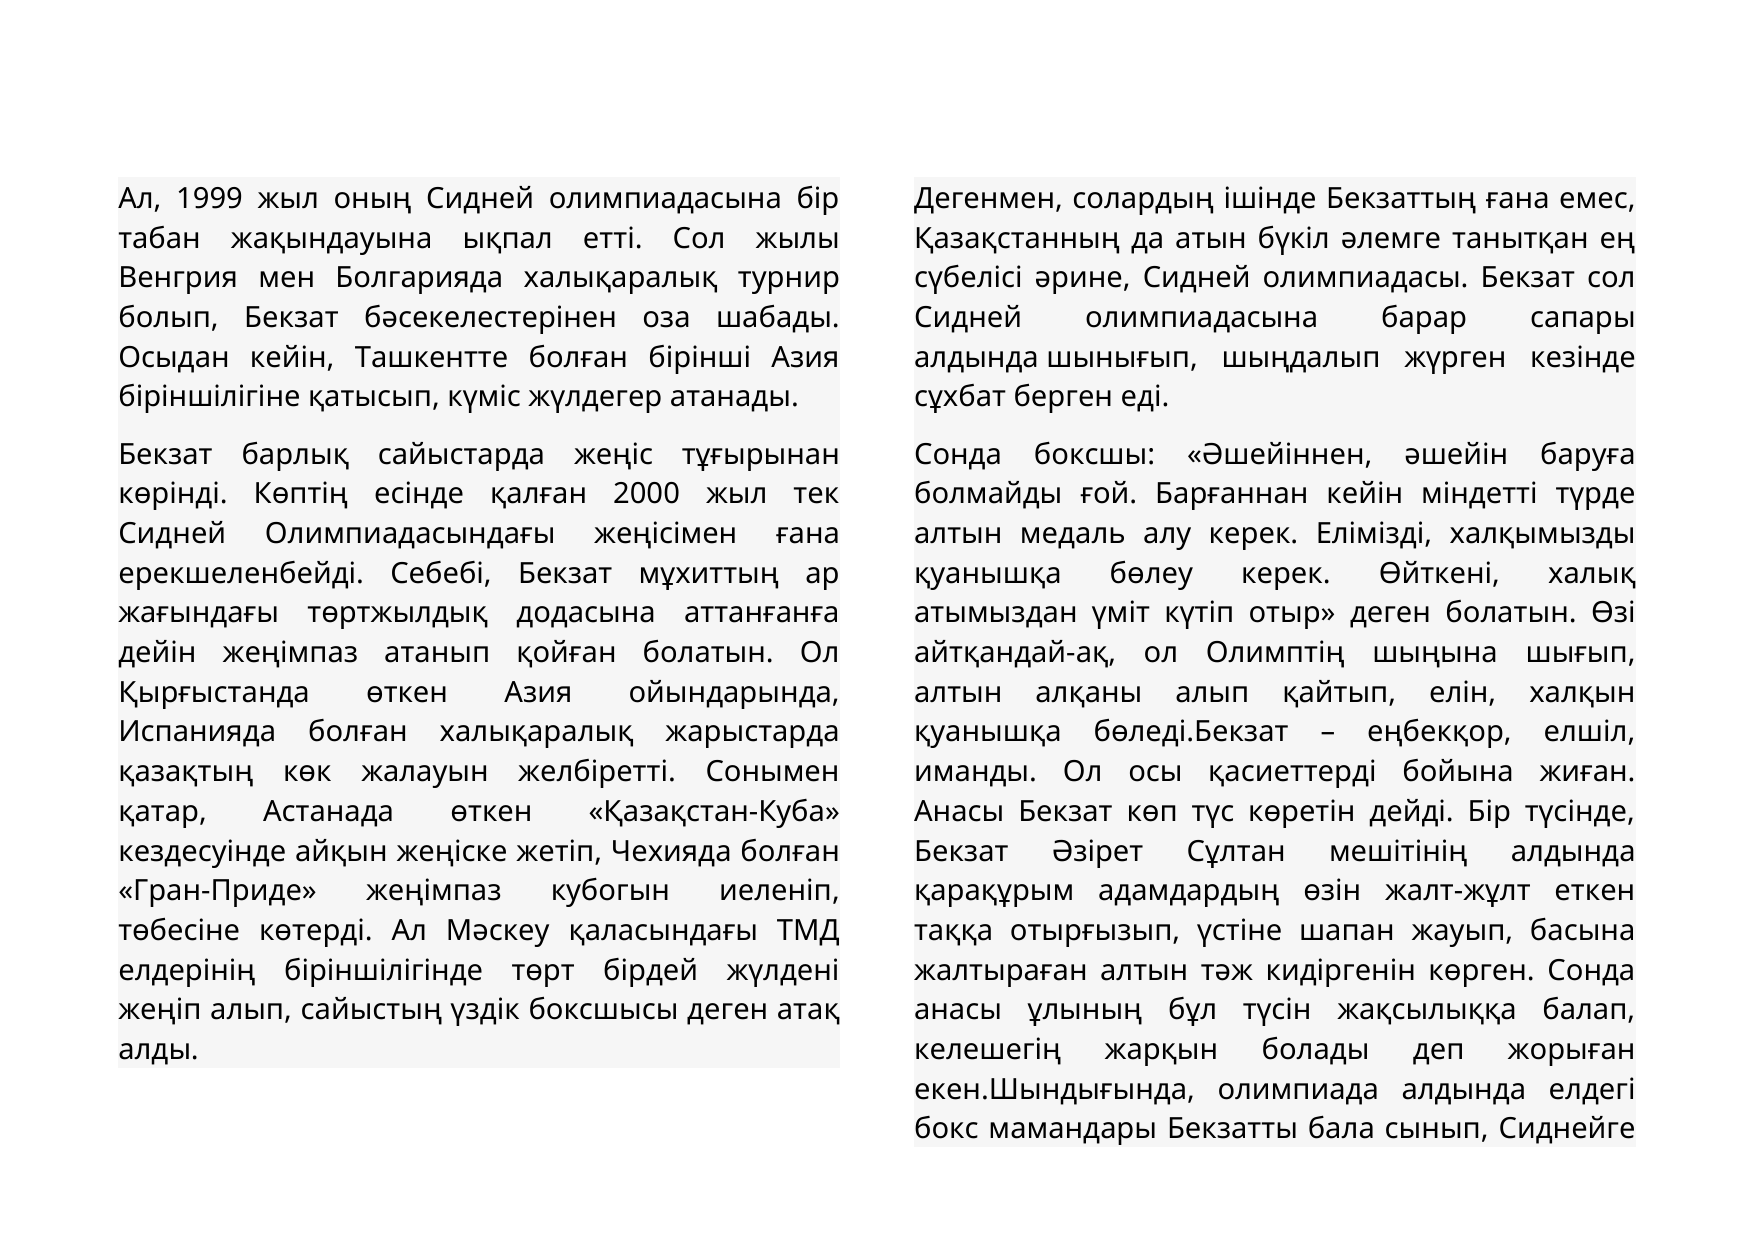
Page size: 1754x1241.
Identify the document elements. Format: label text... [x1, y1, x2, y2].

text Дегенмен, солардың ішінде Бекзаттың ғана емес, Қазақстанның да атын бүкіл әлемге танытқан ең сүбелісі әрине, Сидней олимпиадасы. Бекзат сол Сидней олимпиадасына барар сапары алдында шынығып, шыңдалып жүрген кезінде сұхбат берген еді. [914, 177, 1636, 415]
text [914, 433, 1636, 1147]
text Ал, 1999 жыл оның Сидней олимпиадасына бір табан жақындауына ықпал етті. Сол жылы Венгрия мен Болгарияда халықаралық турнир болып, Бекзат бәсекелестерінен оза шабады. Осыдан кейін, Ташкентте болған бірінші Азия біріншілігіне қатысып, күміс жүлдегер атанады. [118, 177, 840, 415]
text Бекзат барлық сайыстарда жеңіс тұғырынан көрінді. Көптің есінде қалған 2000 жыл тек Сидней Олимпиадасындағы жеңісімен ғана ерекшеленбейді. Себебі, Бекзат мұхиттың ар жағындағы төртжылдық додасына аттанғанға дейін жеңімпаз атанып қойған болатын. Ол Қырғыстанда өткен Азия ойындарында, Испанияда болған халықаралық жарыстарда қазақтың көк жалауын желбіретті. Сонымен қатар, Астанада өткен «Қазақстан-Куба» кездесуінде айқын жеңіске жетіп, Чехияда болған «Гран-Приде» жеңімпаз кубогын иеленіп, төбесіне көтерді. Ал Мәскеу қаласындағы ТМД елдерінің біріншілігінде төрт бірдей жүлдені жеңіп алып, сайыстың үздік боксшысы деген атақ алды. [118, 433, 840, 1068]
